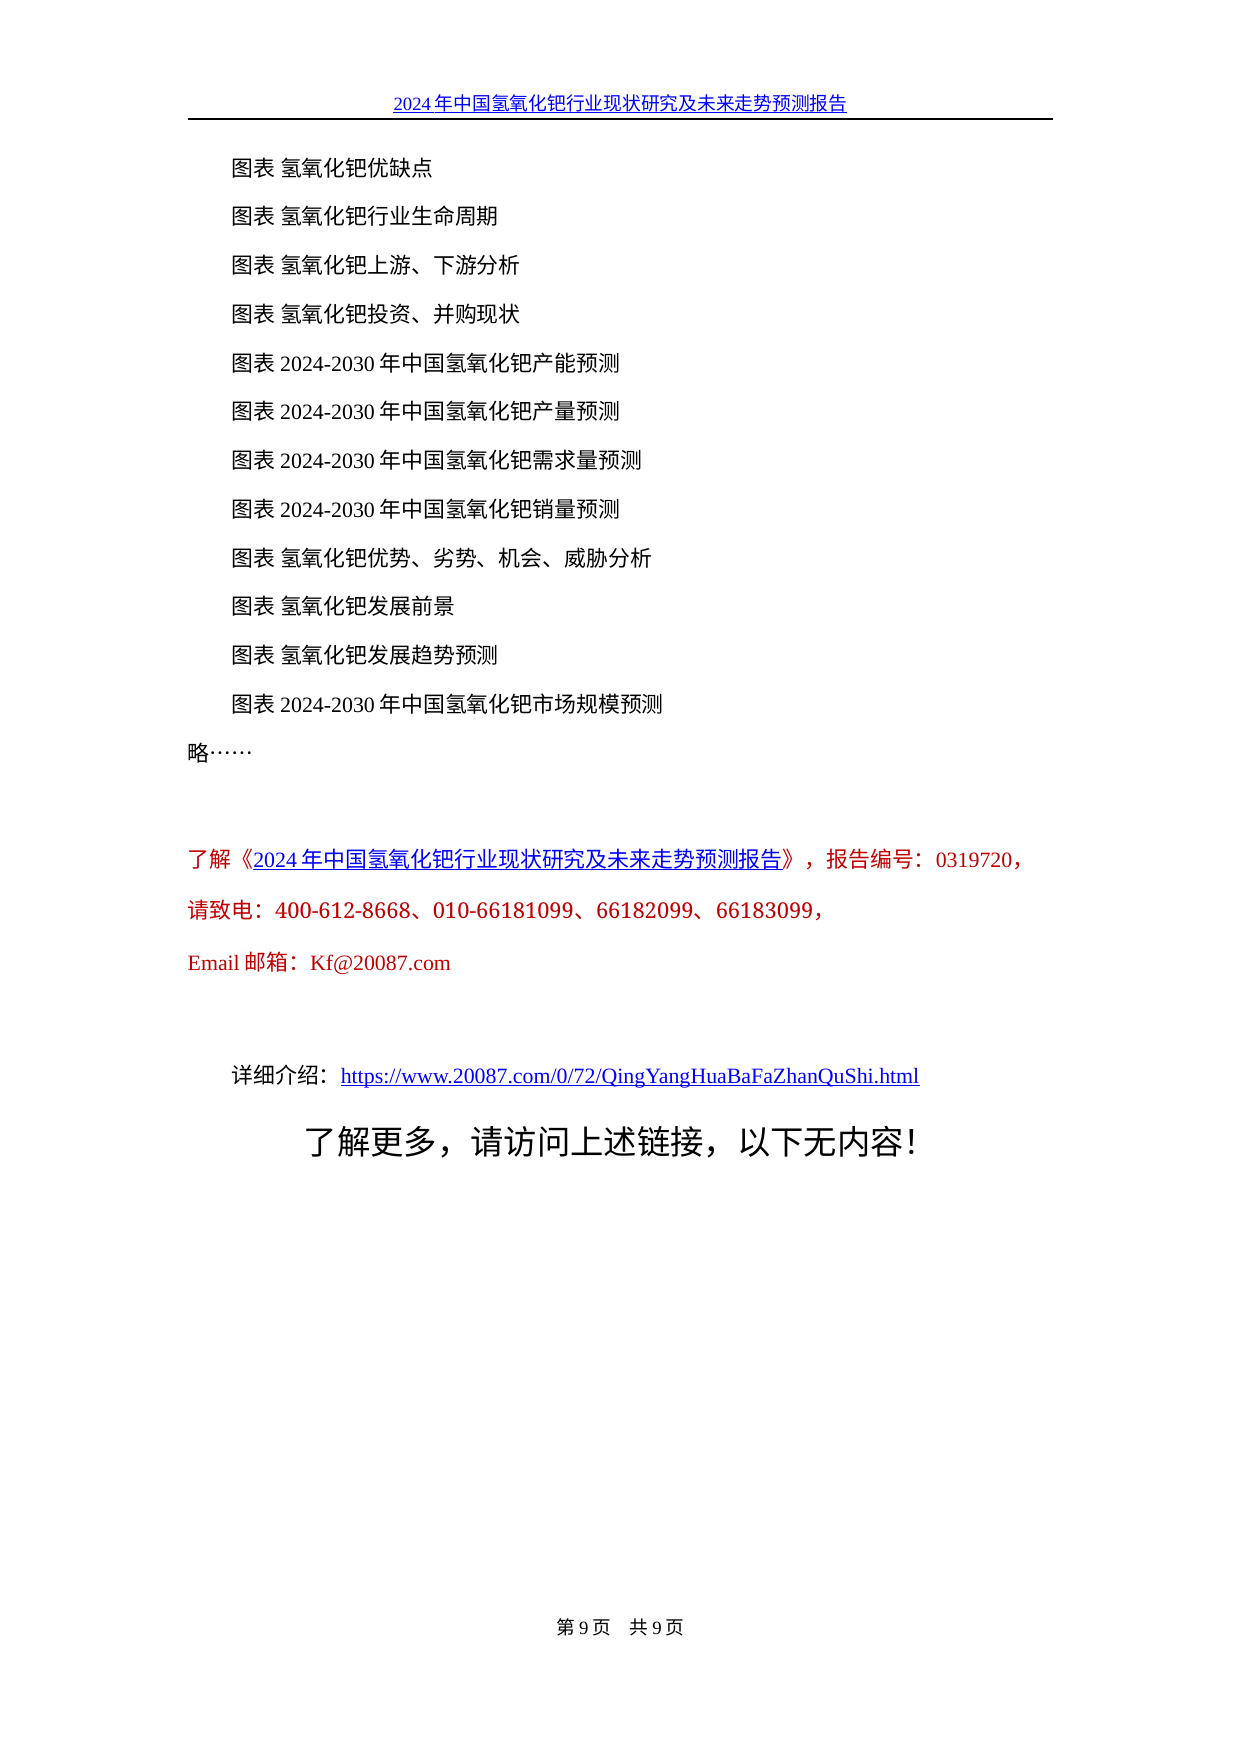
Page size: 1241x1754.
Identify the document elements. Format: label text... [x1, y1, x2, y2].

text 了解《2024年中国氢氧化钯行业现状研究及未来走势预测报告》，报告编号：0319720， [187, 842, 1053, 874]
title 了解更多，请访问上述链接，以下无内容！ [187, 1108, 1053, 1173]
text Email邮箱：Kf@20087.com [187, 945, 1053, 977]
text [187, 150, 1053, 768]
text 详细介绍：https://www.20087.com/0/72/QingYangHuaBaFaZhanQuShi.html [187, 1058, 1053, 1090]
text 请致电：400-612-8668、010-66181099、66182099、66183099， [187, 893, 1053, 926]
